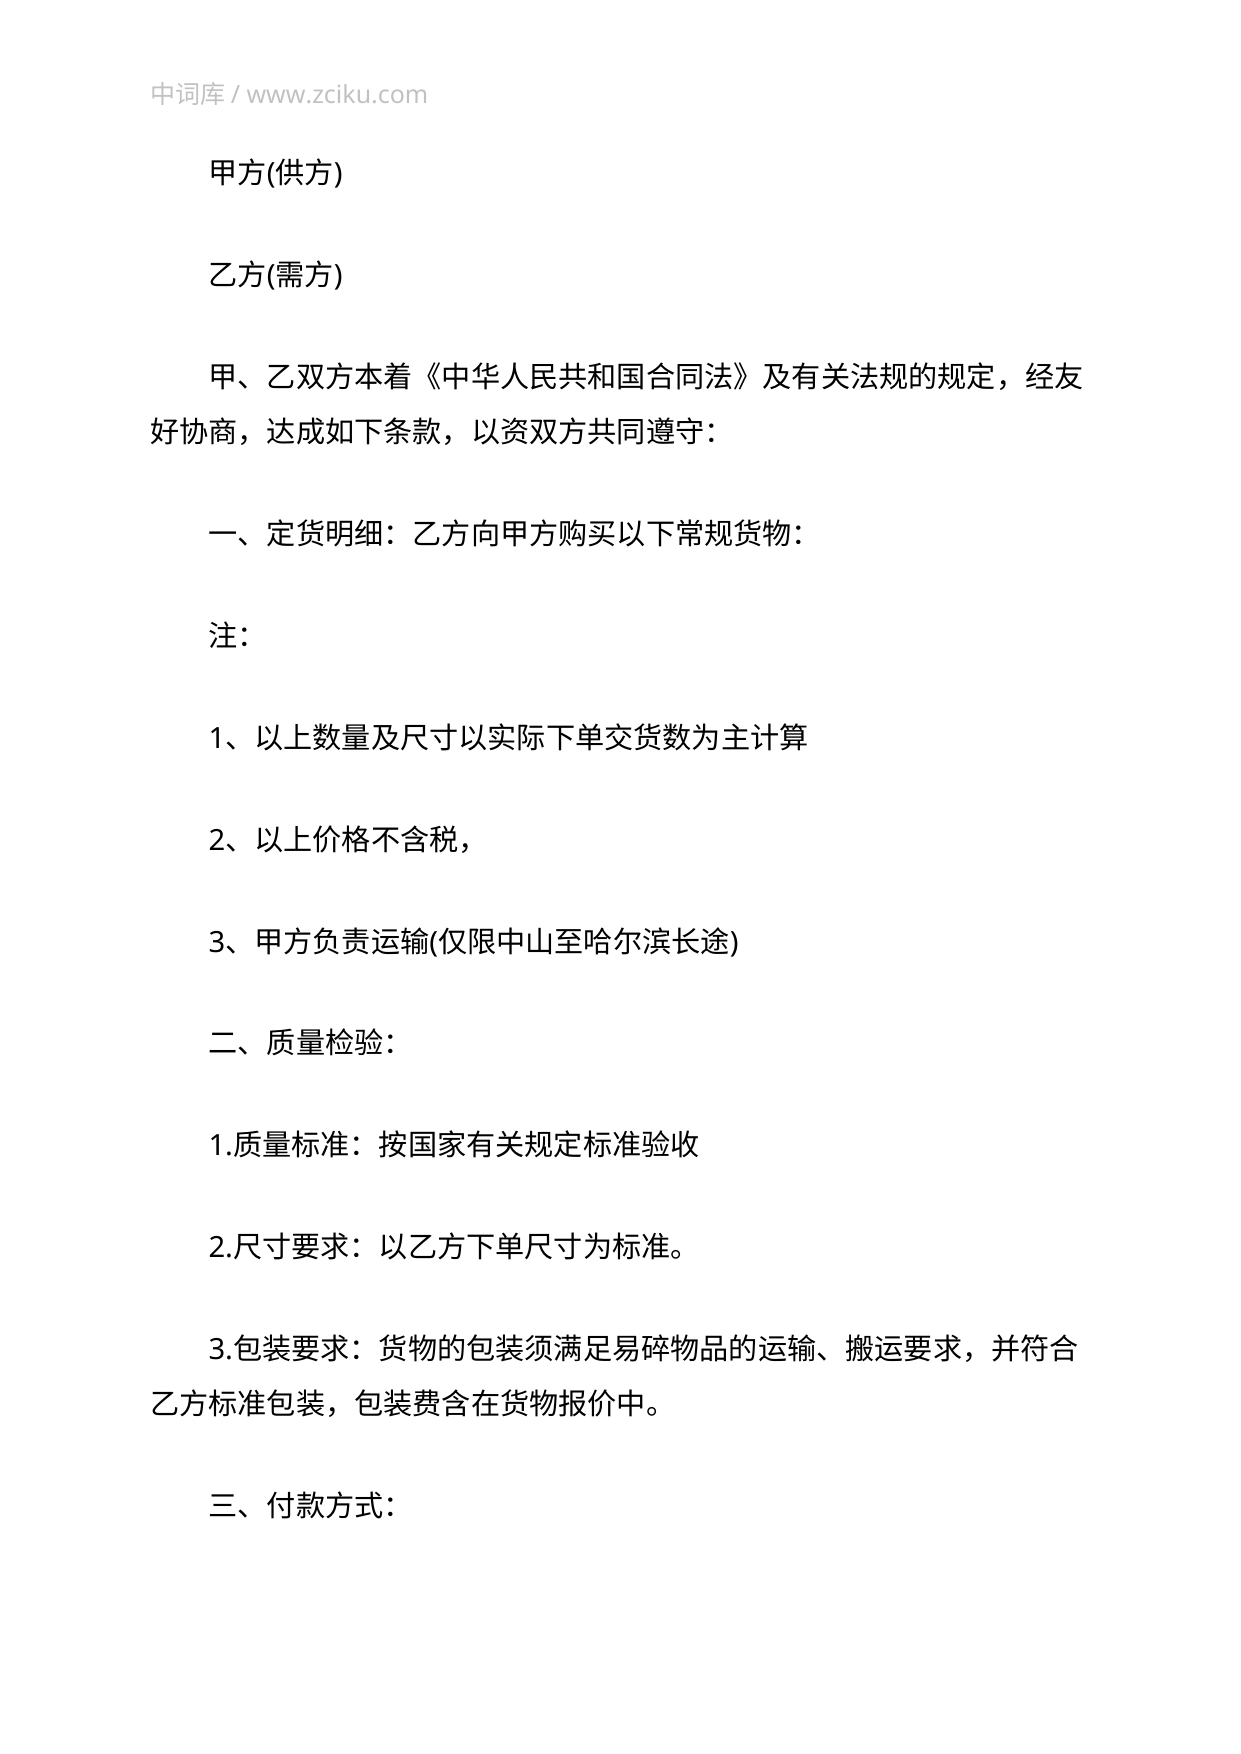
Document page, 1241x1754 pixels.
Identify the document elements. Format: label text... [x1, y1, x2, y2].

text 2.尺寸要求：以乙方下单尺寸为标准。 [150, 1224, 1090, 1266]
text 甲方(供方) [150, 150, 1090, 192]
text 注： [150, 612, 1090, 655]
text 3、甲方负责运输(仅限中山至哈尔滨长途) [150, 918, 1090, 961]
text 甲、乙双方本着《中华人民共和国合同法》及有关法规的规定，经友好协商，达成如下条款，以资双方共同遵守： [150, 354, 1090, 451]
text 一、定货明细：乙方向甲方购买以下常规货物： [150, 511, 1090, 553]
text 2、以上价格不含税， [150, 816, 1090, 858]
text 乙方(需方) [150, 252, 1090, 294]
text 1.质量标准：按国家有关规定标准验收 [150, 1122, 1090, 1164]
text 三、付款方式： [150, 1483, 1090, 1525]
text 3.包装要求：货物的包装须满足易碎物品的运输、搬运要求，并符合乙方标准包装，包装费含在货物报价中。 [150, 1326, 1090, 1423]
text 1、以上数量及尺寸以实际下单交货数为主计算 [150, 714, 1090, 757]
text 二、质量检验： [150, 1020, 1090, 1062]
